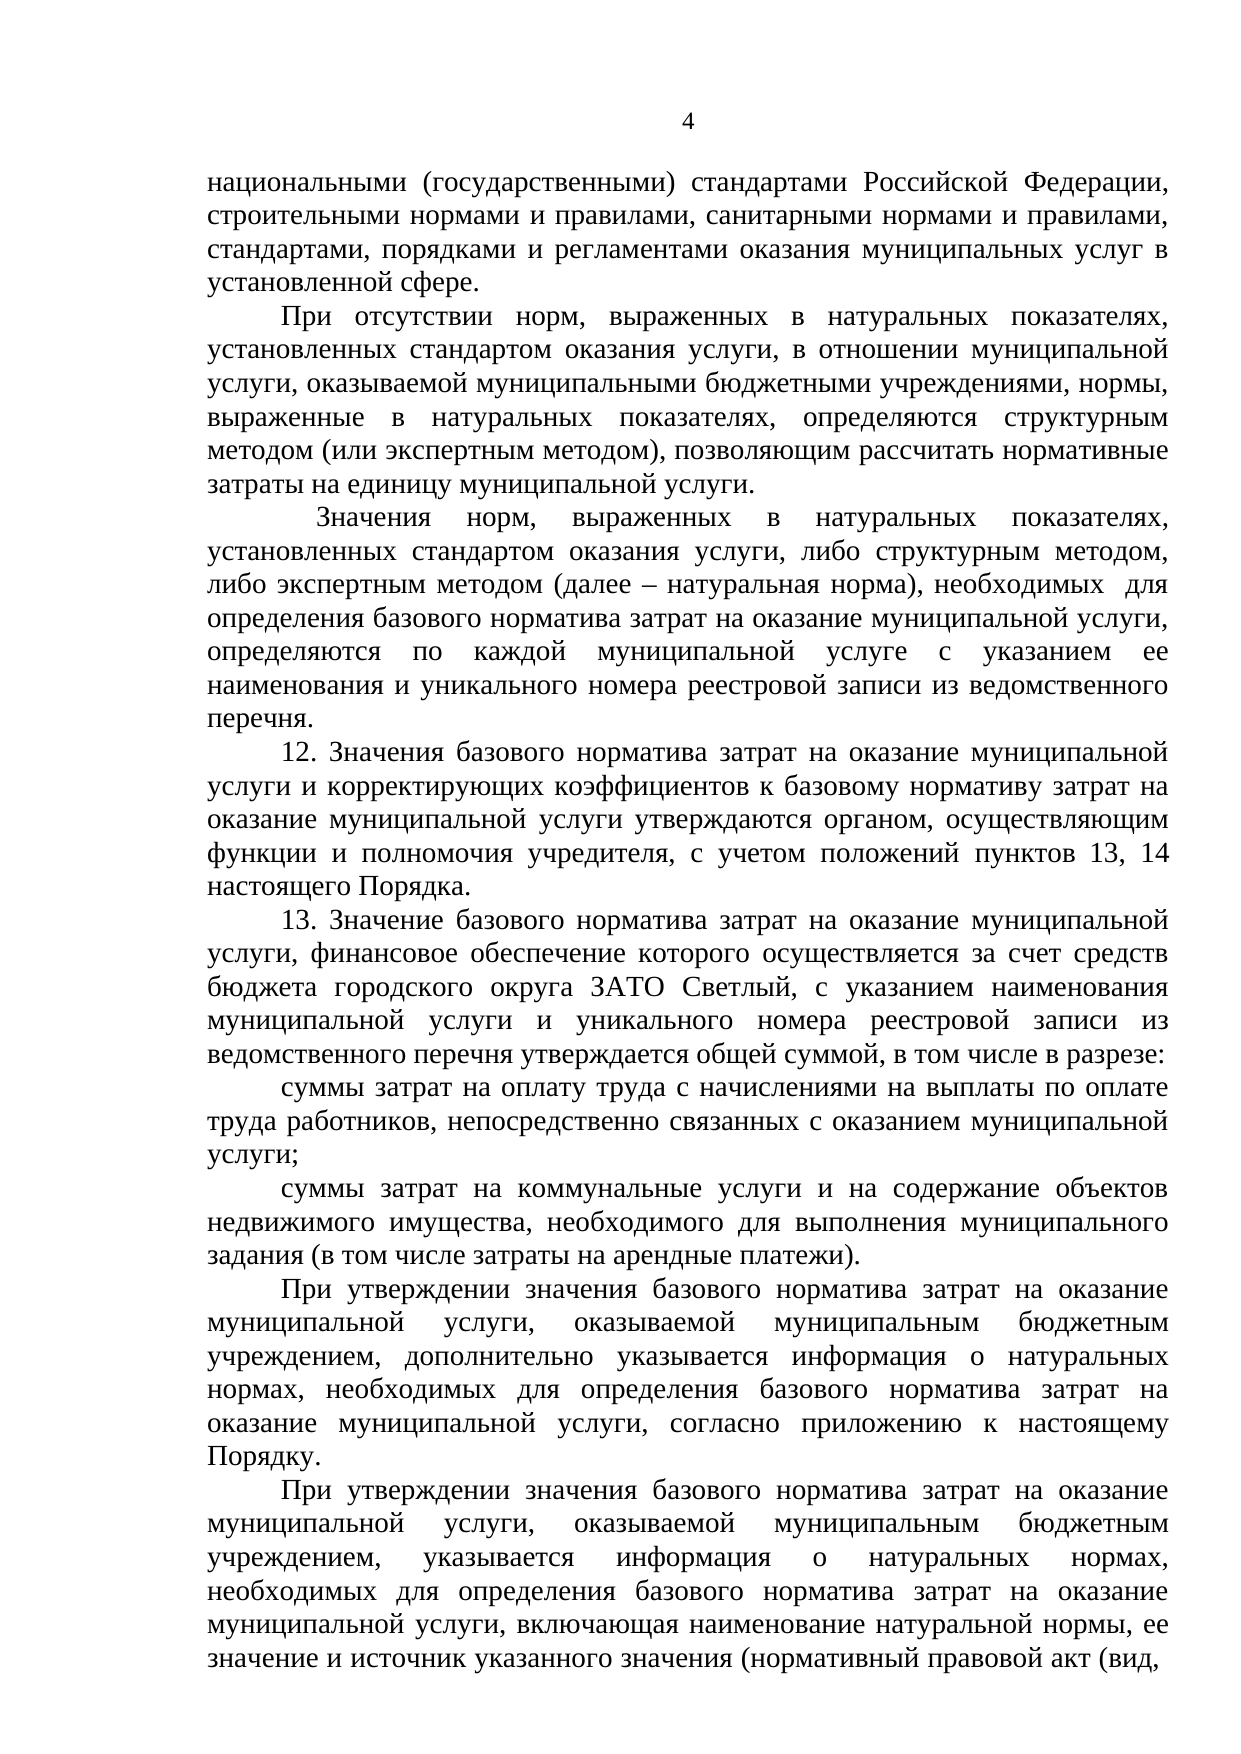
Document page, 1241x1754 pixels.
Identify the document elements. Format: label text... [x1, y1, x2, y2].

text При утверждении значения базового норматива затрат на оказание муниципальной услуги, оказываемой муниципальным бюджетным учреждением, дополнительно указывается информация о натуральных нормах, необходимых для определения базового норматива затрат на оказание муниципальной услуги, согласно приложению к настоящему Порядку. [207, 1271, 1169, 1472]
text 13. Значение базового норматива затрат на оказание муниципальной услуги, финансовое обеспечение которого осуществляется за счет средств бюджета городского округа ЗАТО Светлый, с указанием наименования муниципальной услуги и уникального номера реестровой записи из ведомственного перечня утверждается общей суммой, в том числе в разрезе: [207, 902, 1169, 1069]
text суммы затрат на оплату труда с начислениями на выплаты по оплате труда работников, непосредственно связанных с оказанием муниципальной услуги; [207, 1069, 1169, 1170]
text При отсутствии норм, выраженных в натуральных показателях, установленных стандартом оказания услуги, в отношении муниципальной услуги, оказываемой муниципальными бюджетными учреждениями, нормы, выраженные в натуральных показателях, определяются структурным методом (или экспертным методом), позволяющим рассчитать нормативные затраты на единицу муниципальной услуги. [207, 298, 1169, 499]
text При утверждении значения базового норматива затрат на оказание муниципальной услуги, оказываемой муниципальным бюджетным учреждением, указывается информация о натуральных нормах, необходимых для определения базового норматива затрат на оказание муниципальной услуги, включающая наименование натуральной нормы, ее значение и источник указанного значения (нормативный правовой акт (вид, [207, 1472, 1169, 1702]
text национальными (государственными) стандартами Российской Федерации, строительными нормами и правилами, санитарными нормами и правилами, стандартами, порядками и регламентами оказания муниципальных услуг в установленной сфере. [207, 164, 1169, 298]
text 4 [207, 106, 1169, 135]
text суммы затрат на коммунальные услуги и на содержание объектов недвижимого имущества, необходимого для выполнения муниципального задания (в том числе затраты на арендные платежи). [207, 1170, 1169, 1271]
text Значения норм, выраженных в натуральных показателях, установленных стандартом оказания услуги, либо структурным методом, либо экспертным методом (далее – натуральная норма), необходимых для определения базового норматива затрат на оказание муниципальной услуги, определяются по каждой муниципальной услуге с указанием ее наименования и уникального номера реестровой записи из ведомственного перечня. [207, 499, 1169, 734]
text 12. Значения базового норматива затрат на оказание муниципальной услуги и корректирующих коэффициентов к базовому нормативу затрат на оказание муниципальной услуги утверждаются органом, осуществляющим функции и полномочия учредителя, с учетом положений пунктов 13, 14 настоящего Порядка. [207, 734, 1169, 902]
